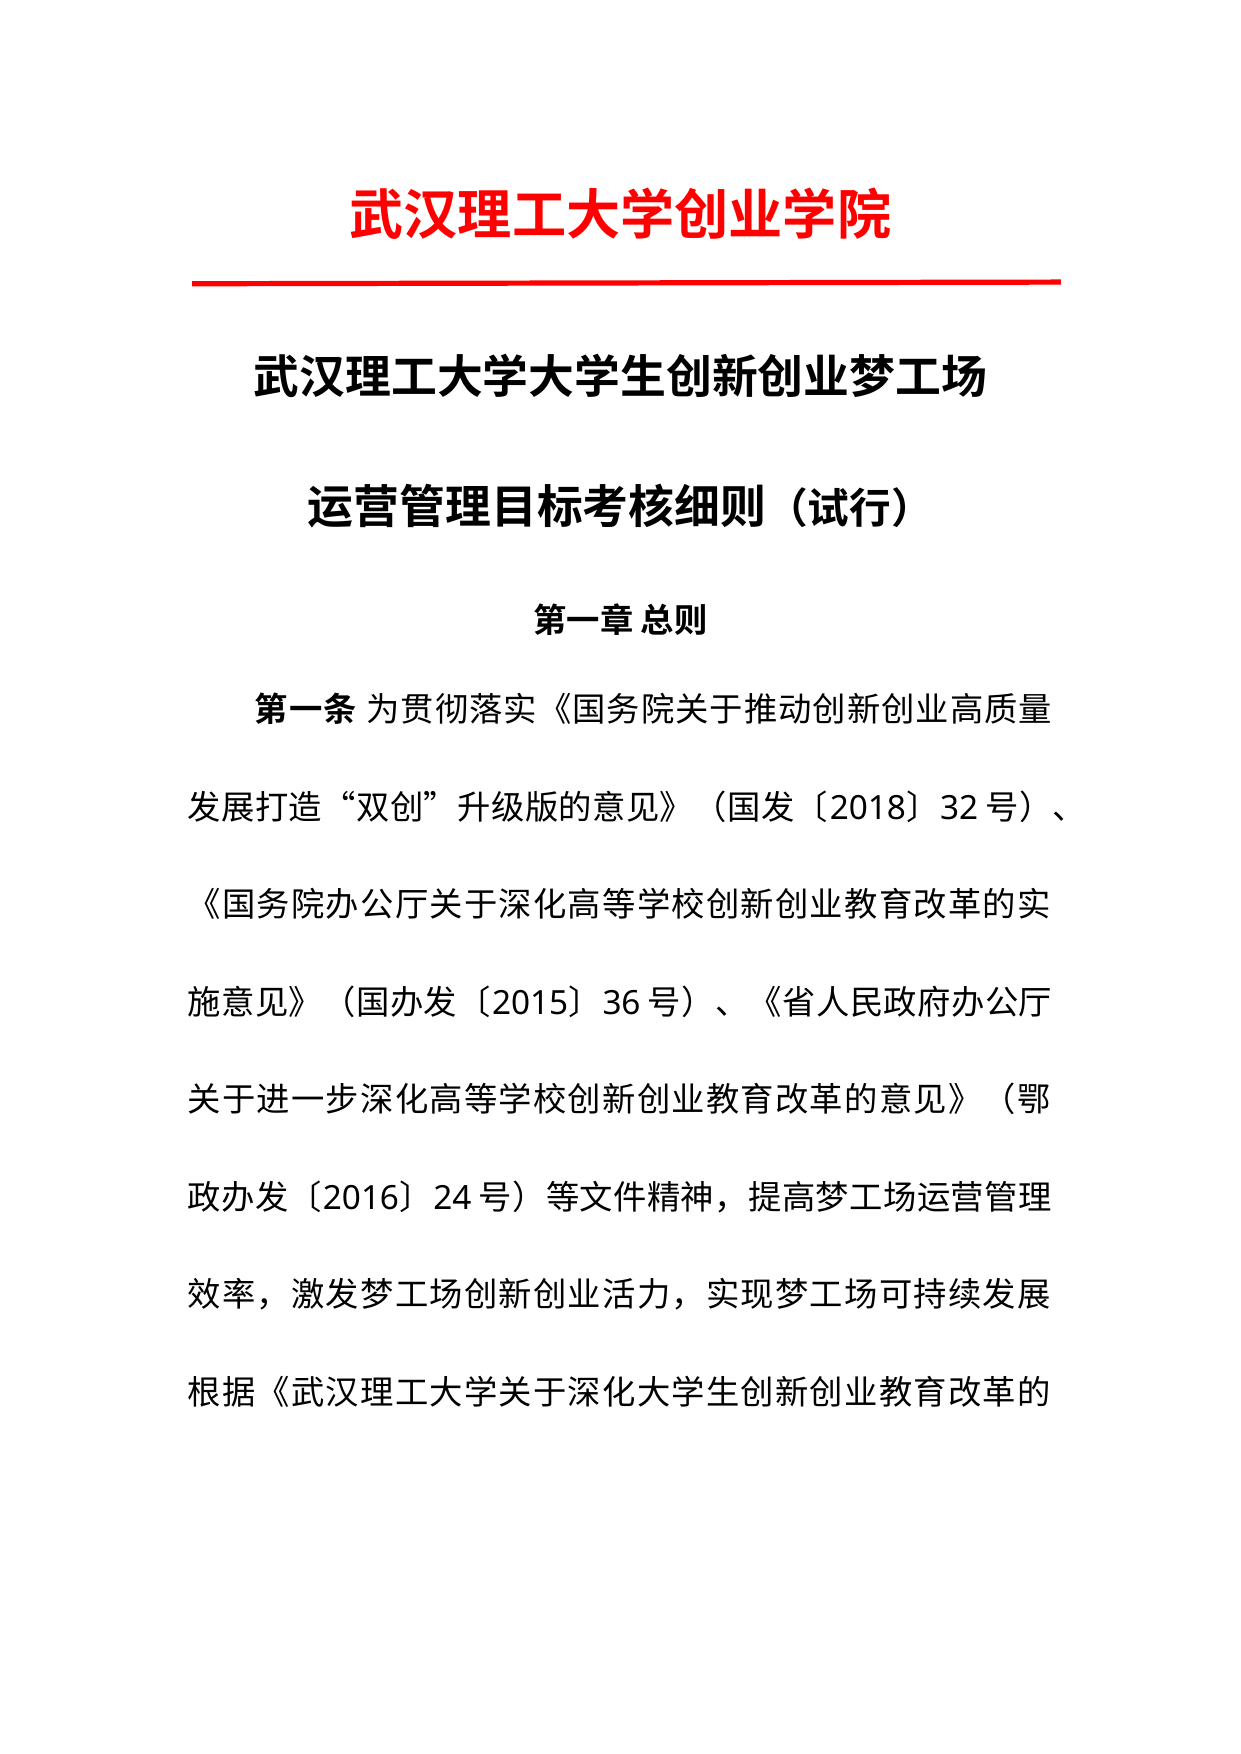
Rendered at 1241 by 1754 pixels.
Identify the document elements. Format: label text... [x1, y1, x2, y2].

text 运营管理目标考核细则（试行） [187, 455, 1053, 553]
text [187, 675, 1053, 1422]
text 第一章 总则 [187, 586, 1053, 651]
text 武汉理工大学大学生创新创业梦工场 [187, 324, 1053, 422]
text 武汉理工大学创业学院 [187, 162, 1053, 259]
